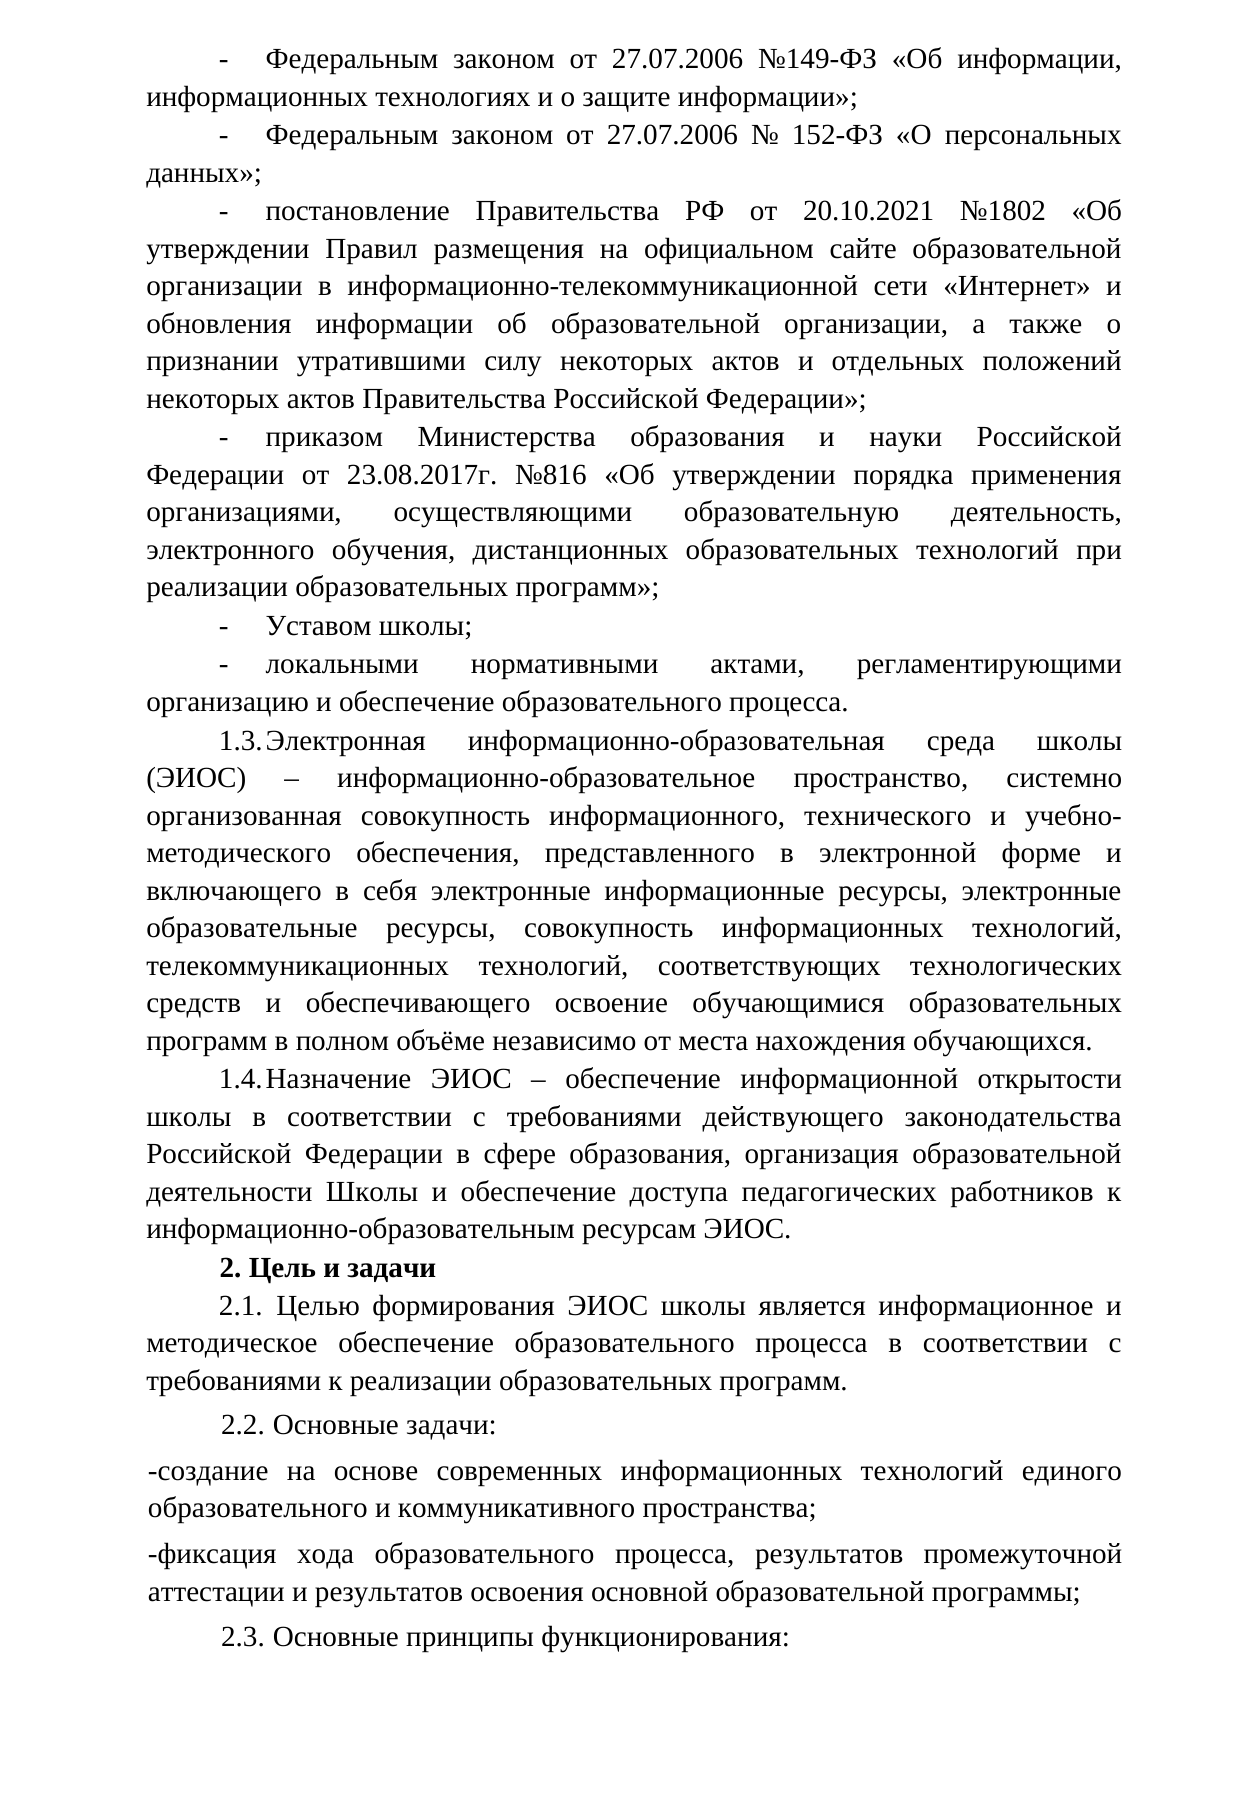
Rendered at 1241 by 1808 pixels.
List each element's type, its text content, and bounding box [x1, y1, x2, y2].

list Назначение ЭИОС – обеспечение информационной открытости школы в соответствии с требованиями действующего законодательства Российской Федерации в сфере образования, организация образовательной деятельности Школы и обеспечение доступа педагогических работников к информационно-образовательным ресурсам ЭИОС. [146, 1061, 1122, 1245]
list локальными нормативными актами, регламентирующими организацию и обеспечение образовательного процесса. [146, 647, 1122, 718]
text 2.1. Целью формирования ЭИОС школы является информационное и методическое обеспечение образовательного процесса в соответствии с требованиями к реализации образовательных программ. [146, 1288, 1122, 1397]
text -создание на основе современных информационных технологий единого образовательного и коммуникативного пространства; [148, 1453, 1122, 1524]
list постановление Правительства РФ от 20.10.2021 №1802 «Об утверждении Правил размещения на официальном сайте образовательной организации в информационно-телекоммуникационной сети «Интернет» и обновления информации об образовательной организации, а также о признании утратившими силу некоторых актов и отдельных положений некоторых актов Правительства Российской Федерации»; [146, 193, 1122, 414]
text 2.3. Основные принципы функционирования: [221, 1619, 1122, 1652]
subtitle Цель и задачи [219, 1250, 1193, 1283]
list Федеральным законом от 27.07.2006 № 152-ФЗ «О персональных данных»; [146, 117, 1122, 188]
list Уставом школы; [146, 608, 1122, 642]
list Электронная информационно-образовательная среда школы (ЭИОС) – информационно-образовательное пространство, системно организованная совокупность информационного, технического и учебно- методического обеспечения, представленного в электронной форме и включающего в себя электронные информационные ресурсы, электронные образовательные ресурсы, совокупность информационных технологий, телекоммуникационных технологий, соответствующих технологических средств и обеспечивающего освоение обучающимися образовательных программ в полном объёме независимо от места нахождения обучающихся. [146, 723, 1122, 1056]
text -фиксация хода образовательного процесса, результатов промежуточной аттестации и результатов освоения основной образовательной программы; [148, 1536, 1122, 1607]
list приказом Министерства образования и науки Российской Федерации от 23.08.2017г. №816 «Об утверждении порядка применения организациями, осуществляющими образовательную деятельность, электронного обучения, дистанционных образовательных технологий при реализации образовательных программ»; [146, 419, 1122, 603]
text 2.2. Основные задачи: [221, 1407, 1122, 1441]
list Федеральным законом от 27.07.2006 №149-ФЗ «Об информации, информационных технологиях и о защите информации»; [146, 41, 1122, 112]
